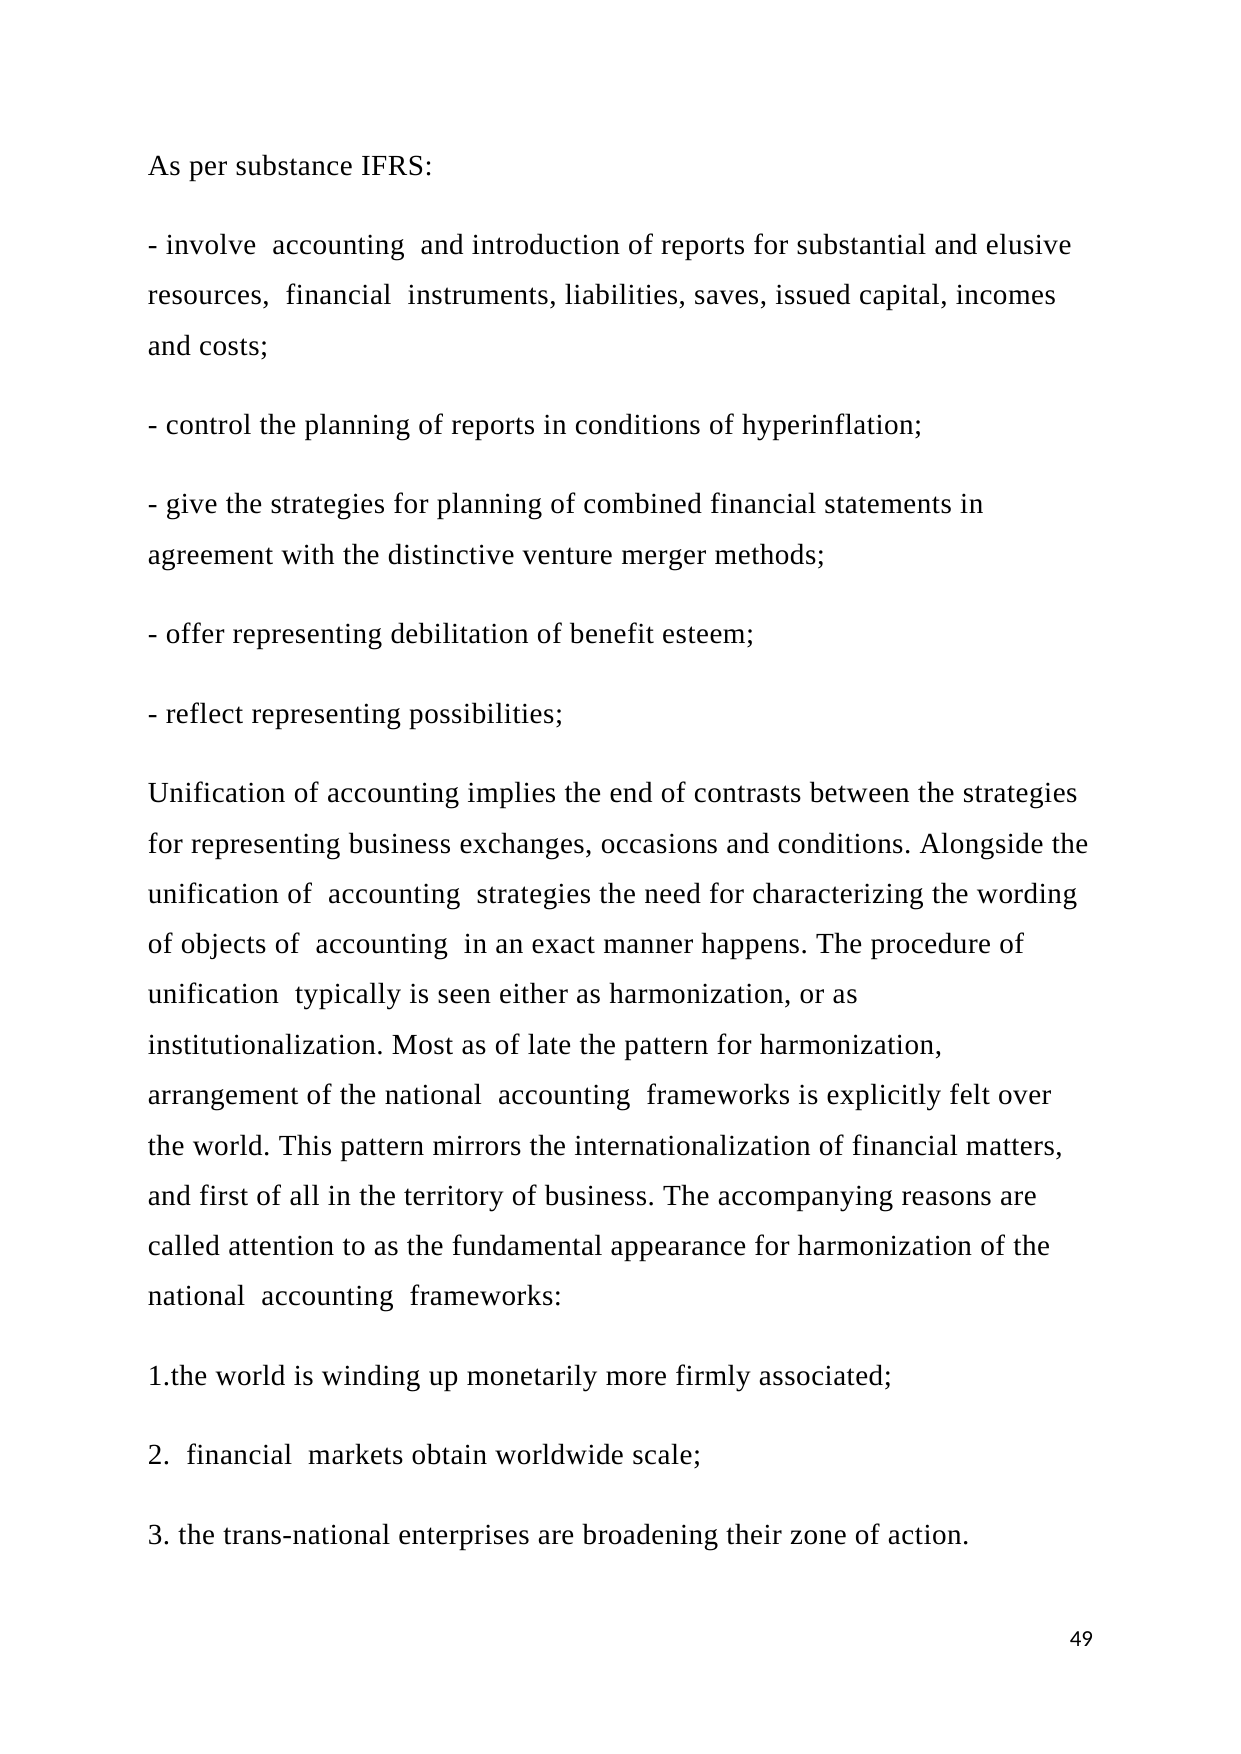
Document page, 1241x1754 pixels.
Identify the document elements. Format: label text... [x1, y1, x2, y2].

text As per substance IFRS: [148, 148, 1093, 181]
text - offer representing debilitation of benefit esteem; [148, 616, 1093, 650]
text - reflect representing possibilities; [148, 696, 1093, 729]
text 3. the trans-national enterprises are broadening their zone of action. [148, 1517, 1093, 1551]
text - involve accounting and introduction of reports for substantial and elusive resources, financial instruments, liabilities, saves, issued capital, incomes and costs; [148, 227, 1093, 361]
text 2. financial markets obtain worldwide scale; [148, 1437, 1093, 1471]
text - give the strategies for planning of combined financial statements in agreement with the distinctive venture merger methods; [148, 487, 1093, 571]
text Unification of accounting implies the end of contrasts between the strategies for representing business exchanges, occasions and conditions. Alongside the unification of accounting strategies the need for characterizing the wording of objects of accounting in an exact manner happens. The procedure of unification typically is seen either as harmonization, or as institutionalization. Most as of late the pattern for harmonization, arrangement of the national accounting frameworks is explicitly felt over the world. This pattern mirrors the internationalization of financial matters, and first of all in the territory of business. The accompanying reasons are called attention to as the fundamental appearance for harmonization of the national accounting frameworks: [148, 775, 1093, 1312]
text 1.the world is winding up monetarily more firmly associated; [148, 1358, 1093, 1392]
text - control the planning of reports in conditions of hyperinflation; [148, 407, 1093, 441]
